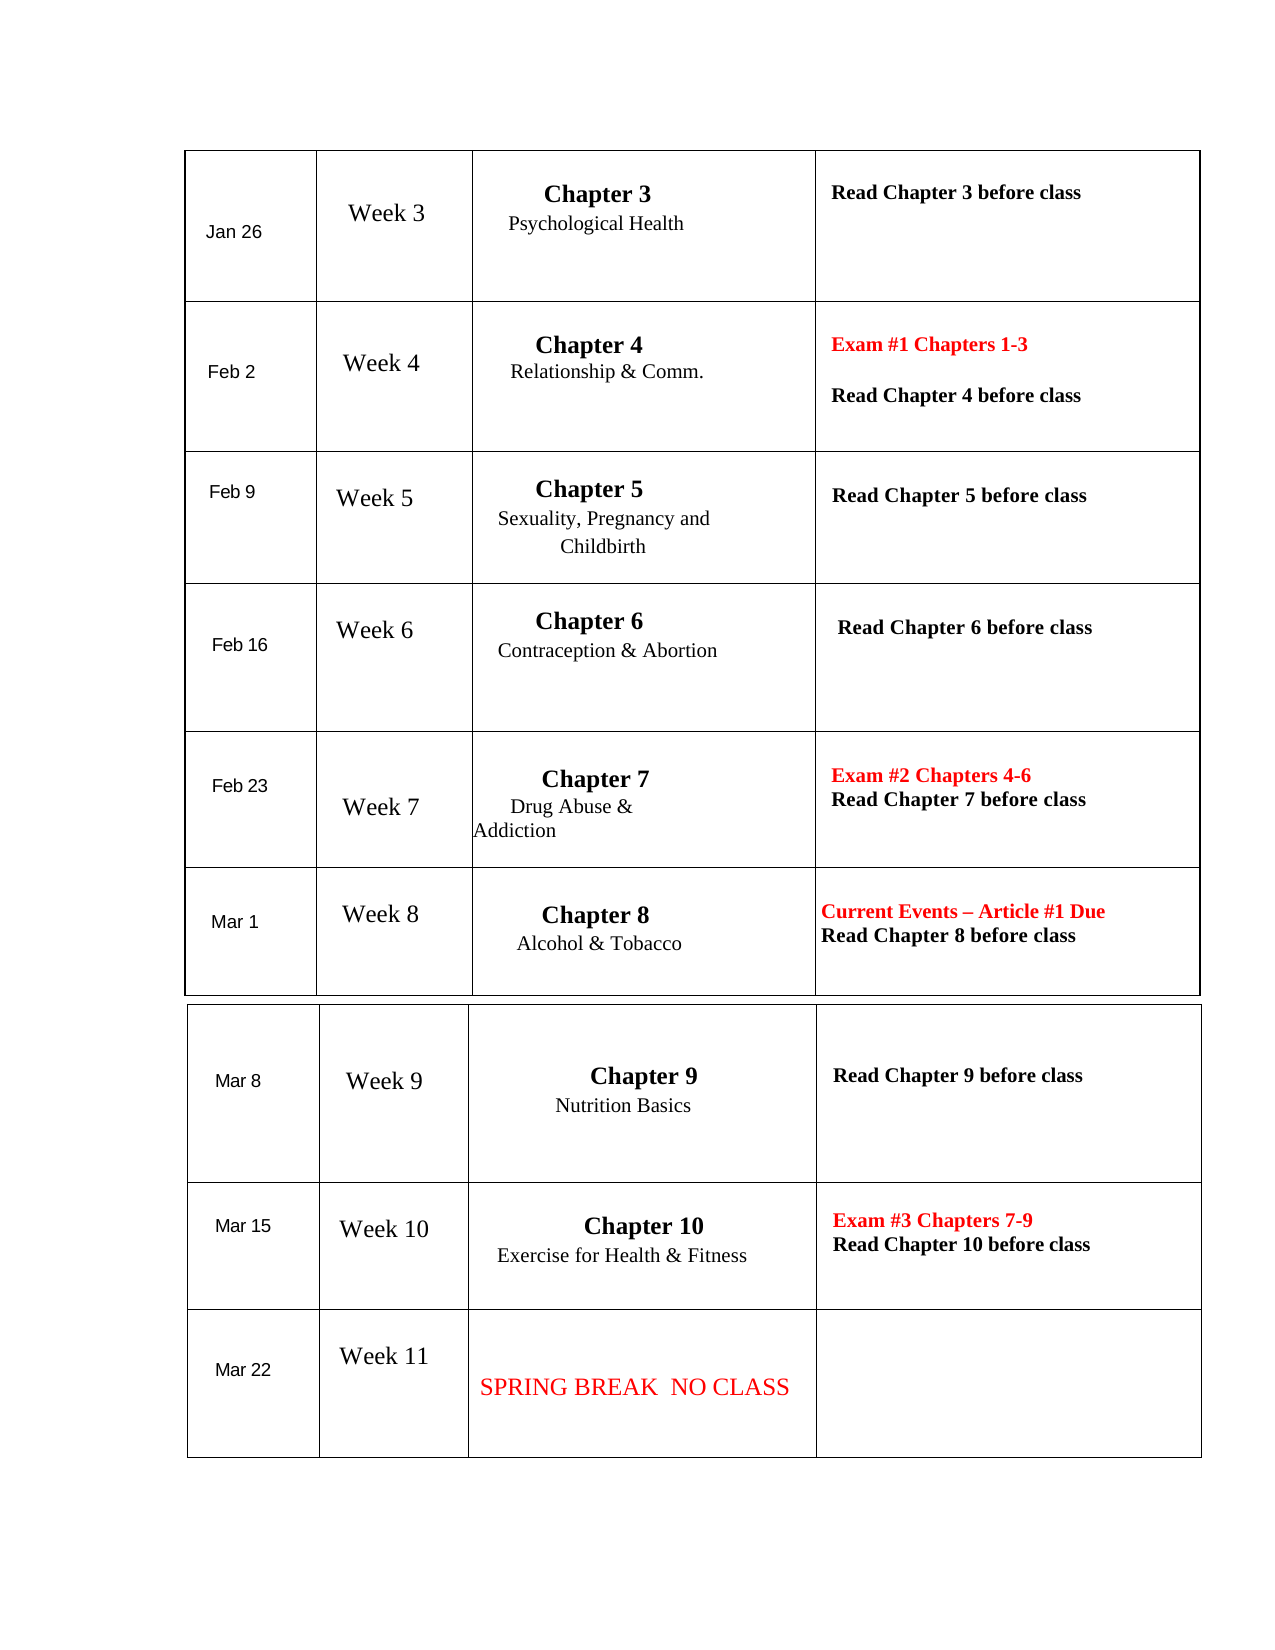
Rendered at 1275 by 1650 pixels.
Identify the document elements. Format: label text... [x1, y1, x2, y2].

table_cell Exam #2 Chapters 4-6 Read Chapter 7 before class [816, 732, 1199, 867]
table_cell Feb 16 [186, 584, 316, 731]
table_cell Current Events – Article #1 Due Read Chapter 8 before class [816, 868, 1199, 994]
table_cell Mar 22 [188, 1310, 319, 1457]
table_cell Week 4 [317, 302, 472, 451]
table_cell Chapter 5 Sexuality, Pregnancy and Childbirth [473, 452, 815, 583]
table_cell Chapter 7 Drug Abuse & Addiction [473, 732, 815, 867]
table_cell Chapter 10 Exercise for Health & Fitness [469, 1183, 816, 1308]
table_cell Feb 9 [186, 452, 316, 583]
table_header Chapter 9 Nutrition Basics [469, 1005, 816, 1182]
table_cell Week 5 [317, 452, 472, 583]
table_cell Read Chapter 5 before class [816, 452, 1199, 583]
table_cell Feb 2 [186, 302, 316, 451]
table_header Week 9 [320, 1005, 468, 1182]
table_cell Read Chapter 6 before class [816, 584, 1199, 731]
table_cell [817, 1310, 1201, 1457]
table_cell Week 7 [317, 732, 472, 867]
table_cell Week 11 [320, 1310, 468, 1457]
table_cell Chapter 4 Relationship & Comm. [473, 302, 815, 451]
table_cell Week 8 [317, 868, 472, 994]
table_cell Week 3 [317, 151, 472, 301]
table_cell Mar 1 [186, 868, 316, 994]
table_cell Feb 23 [186, 732, 316, 867]
table_cell Mar 15 [188, 1183, 319, 1308]
table_header Mar 8 [188, 1005, 319, 1182]
table_cell Chapter 8 Alcohol & Tobacco [473, 868, 815, 994]
table_cell Chapter 3 Psychological Health [473, 151, 815, 301]
table_cell Exam #3 Chapters 7-9 Read Chapter 10 before class [817, 1183, 1201, 1308]
table_cell Week 6 [317, 584, 472, 731]
table_header Read Chapter 9 before class [817, 1005, 1201, 1182]
table_cell Read Chapter 3 before class [816, 151, 1199, 301]
table_cell SPRING BREAK NO CLASS [469, 1310, 816, 1457]
table_cell Exam #1 Chapters 1-3 Read Chapter 4 before class [816, 302, 1199, 451]
table_cell Week 10 [320, 1183, 468, 1308]
table_cell Jan 26 [186, 151, 316, 301]
table_cell Chapter 6 Contraception & Abortion [473, 584, 815, 731]
